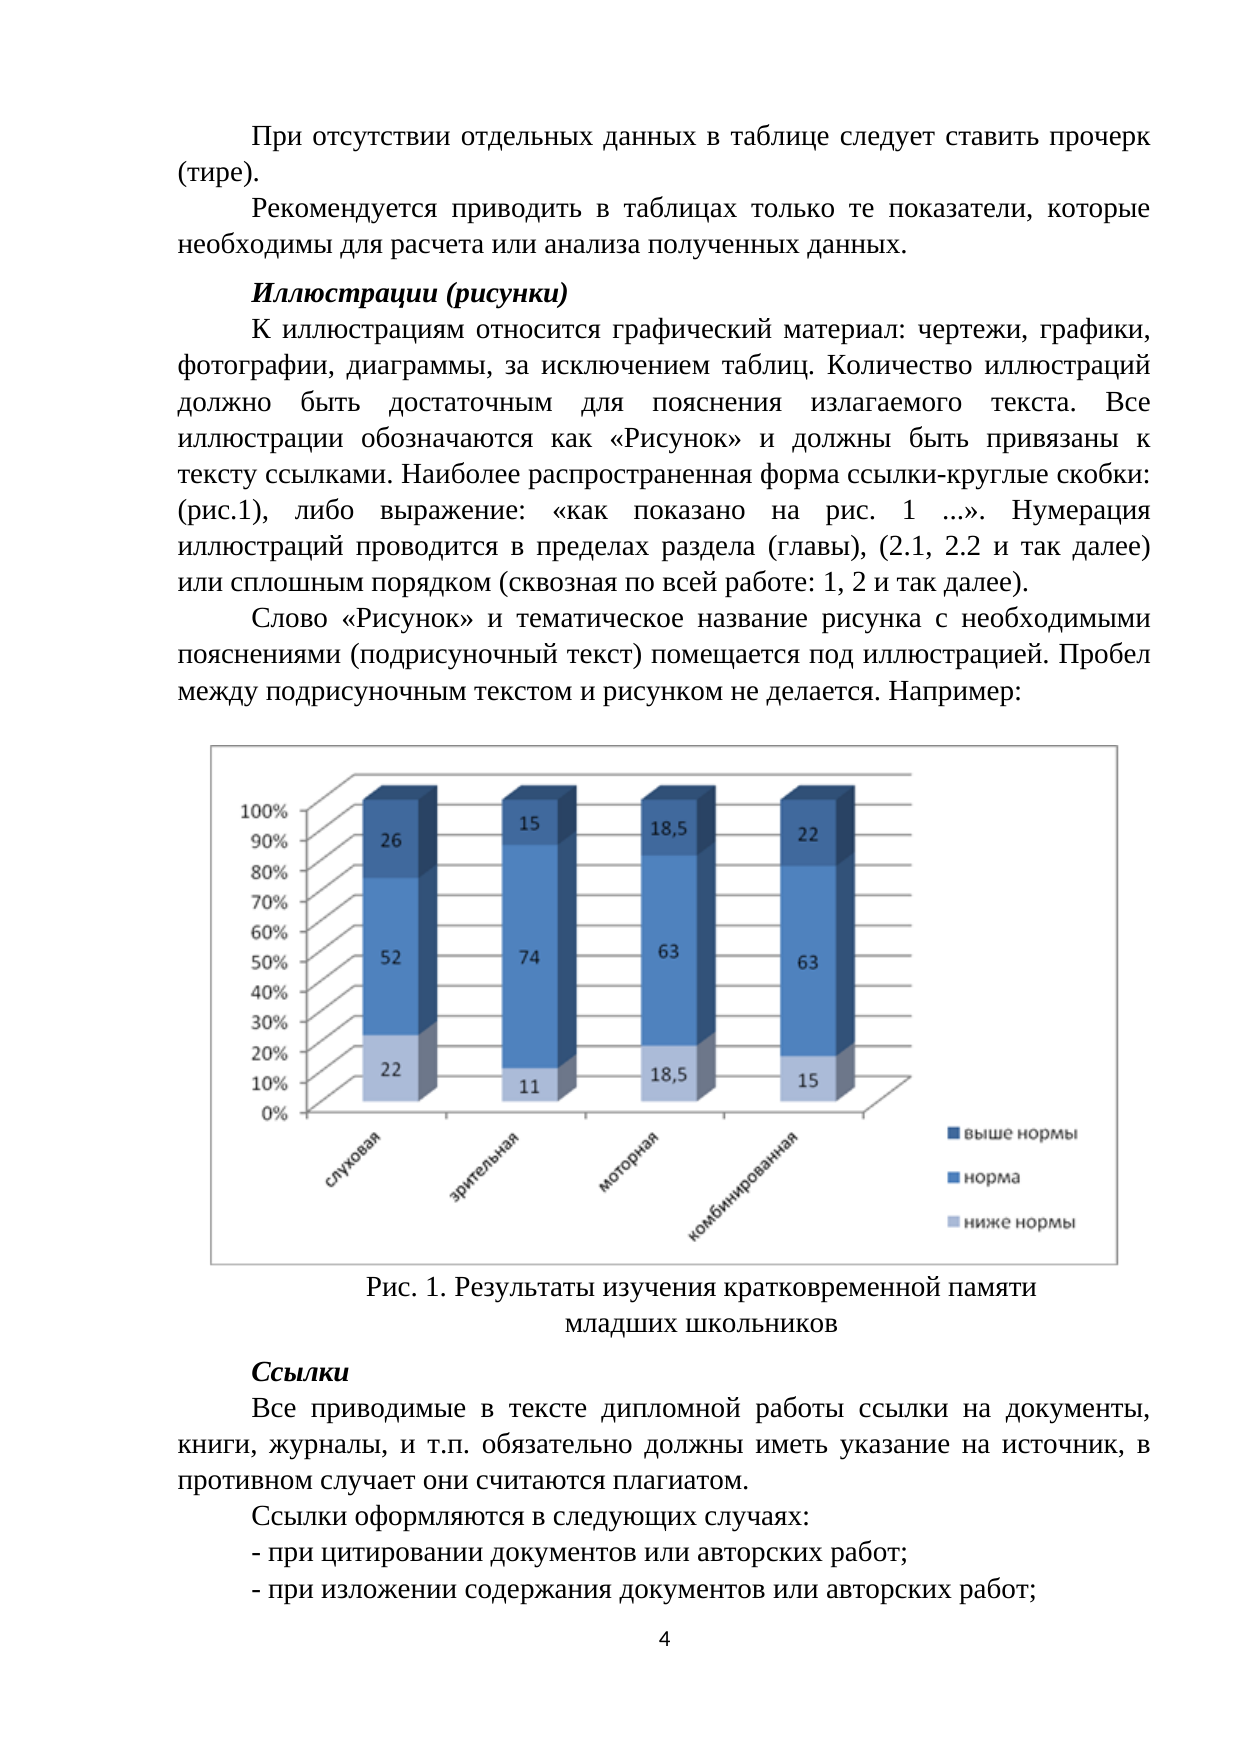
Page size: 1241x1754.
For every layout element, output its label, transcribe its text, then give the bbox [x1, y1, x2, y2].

picture [209, 745, 1119, 1267]
text Рис. 1. Результаты изучения кратковременной памяти [177, 1269, 1152, 1303]
text Рекомендуется приводить в таблицах только те показатели, которые необходимы для расчета или анализа полученных данных. [177, 190, 1152, 260]
text Ссылки [177, 1354, 1152, 1387]
text младших школьников [177, 1305, 1152, 1339]
text Слово «Рисунок» и тематическое название рисунка с необходимыми пояснениями (подрисуночный текст) помещается под иллюстрацией. Пробел между подрисуночным текстом и рисунком не делается. Например: [177, 601, 1152, 706]
text Все приводимые в тексте дипломной работы ссылки на документы, книги, журналы, и т.п. обязательно должны иметь указание на источник, в противном случает они считаются плагиатом. [177, 1390, 1152, 1496]
text Ссылки оформляются в следующих случаях: [177, 1498, 1152, 1532]
text К иллюстрациям относится графический материал: чертежи, графики, фотографии, диаграммы, за исключением таблиц. Количество иллюстраций должно быть достаточным для пояснения излагаемого текста. Все иллюстрации обозначаются как «Рисунок» и должны быть привязаны к тексту ссылками. Наиболее распространенная форма ссылки-круглые скобки: (рис.1), либо выражение: «как показано на рис. 1 ...». Нумерация иллюстраций проводится в пределах раздела (главы), (2.1, 2.2 и так далее) или сплошным порядком (сквозная по всей работе: 1, 2 и так далее). [177, 311, 1152, 598]
text - при цитировании документов или авторских работ; [177, 1534, 1152, 1568]
text - при изложении содержания документов или авторских работ; [177, 1571, 1152, 1604]
text Иллюстрации (рисунки) [177, 275, 1152, 309]
text При отсутствии отдельных данных в таблице следует ставить прочерк (тире). [177, 118, 1152, 188]
